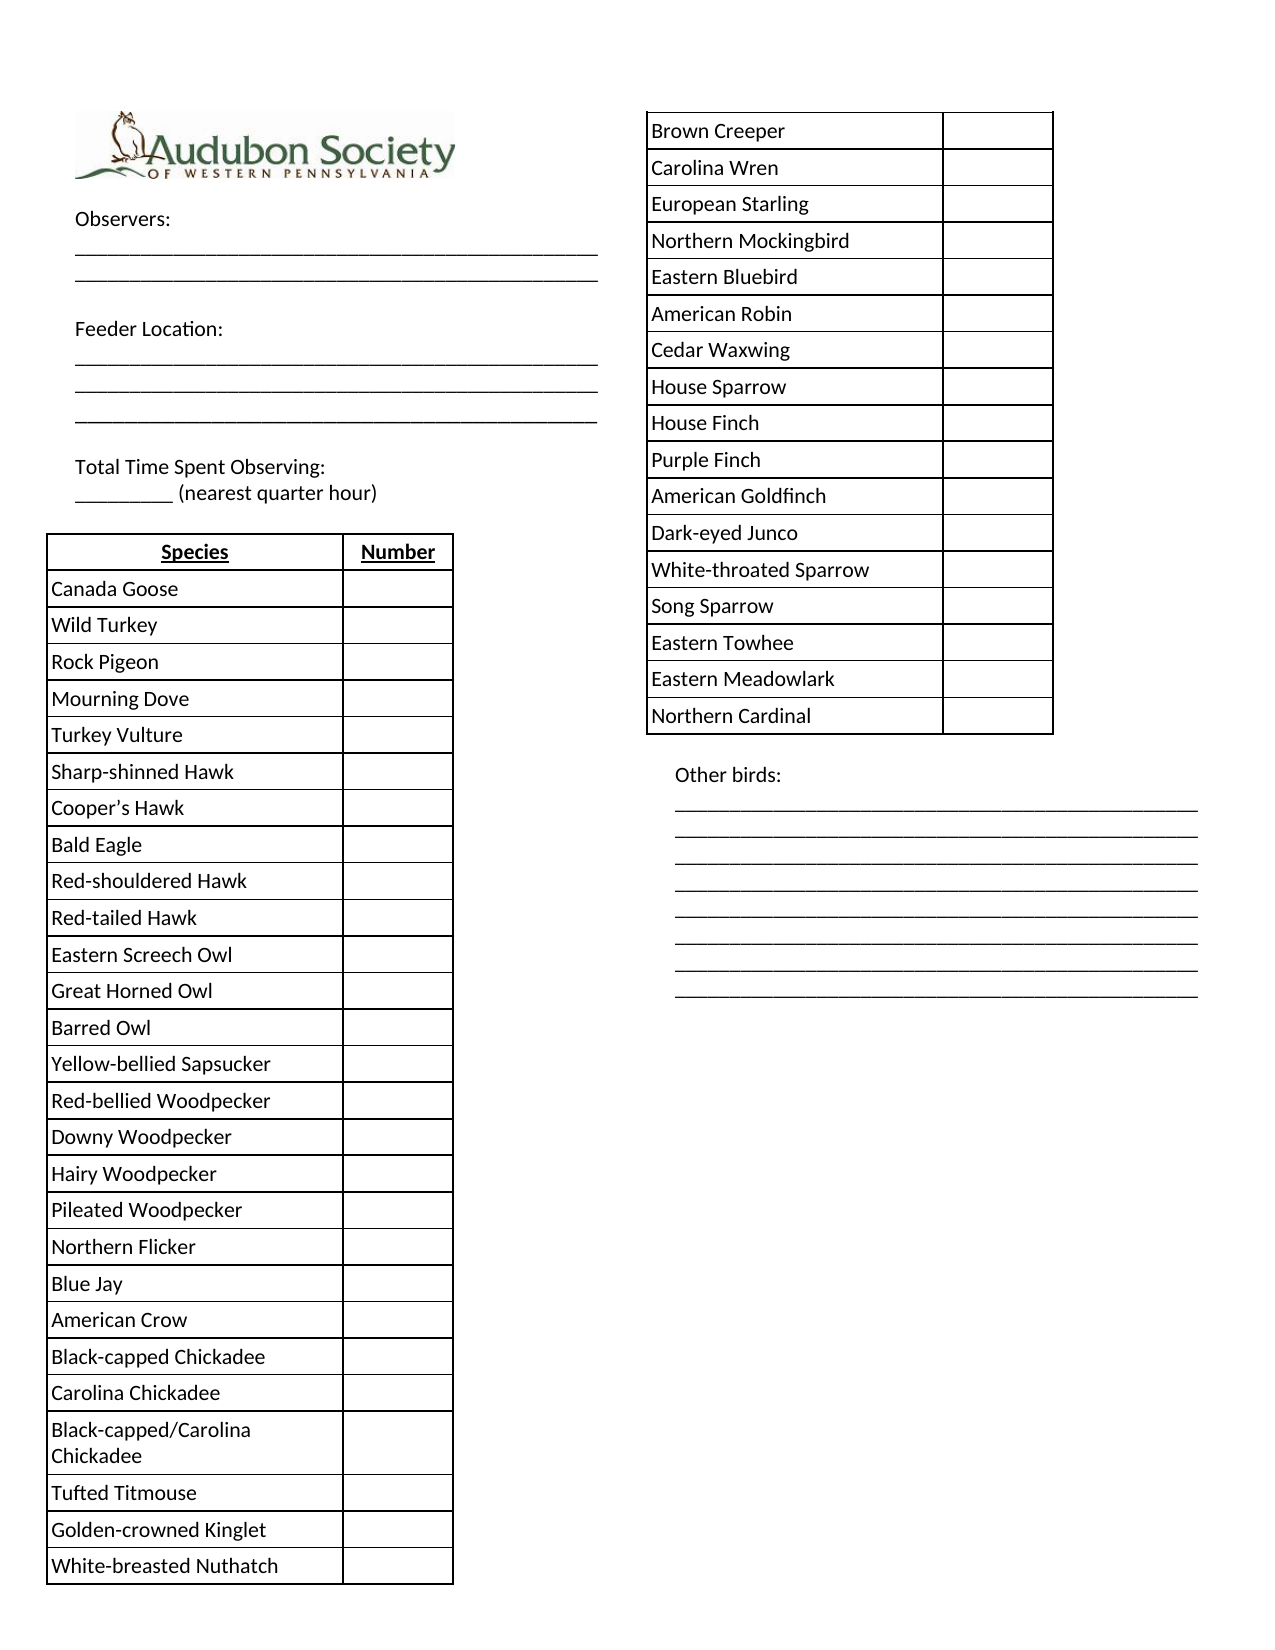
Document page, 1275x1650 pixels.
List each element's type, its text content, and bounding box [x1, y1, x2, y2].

table_cell [344, 1375, 452, 1410]
table_cell Purple Finch [648, 442, 942, 477]
table_cell [344, 681, 452, 716]
text Other birds: ________________________________________________________________________________________________________________________________________________________________________________________________________________________________________________________________________________________________________________________________________________________________________________________________ [675, 761, 1200, 1001]
table_header Species [48, 535, 342, 569]
table_cell [944, 625, 1052, 660]
table_cell Northern Flicker [48, 1229, 342, 1264]
table_cell Brown Creeper [648, 113, 942, 148]
table_cell Blue Jay [48, 1266, 342, 1301]
table_cell [344, 608, 452, 642]
table_cell [944, 296, 1052, 331]
table_cell [344, 1083, 452, 1118]
table_cell Eastern Screech Owl [48, 937, 342, 972]
table_cell [344, 1046, 452, 1081]
table_cell Golden-crowned Kinglet [48, 1512, 342, 1547]
table_cell Red-bellied Woodpecker [48, 1083, 342, 1118]
table_cell [944, 259, 1052, 294]
table_cell Red-shouldered Hawk [48, 863, 342, 898]
table_cell White-throated Sparrow [648, 552, 942, 587]
table_cell Red-tailed Hawk [48, 900, 342, 935]
text _________ (nearest quarter hour) [75, 479, 600, 506]
table_cell [944, 406, 1052, 440]
table_cell [344, 1548, 452, 1583]
table_cell Black-capped/Carolina Chickadee [48, 1412, 342, 1473]
table_cell [944, 479, 1052, 513]
table_cell [344, 1010, 452, 1045]
table_cell Northern Mockingbird [648, 223, 942, 258]
table_cell [344, 1475, 452, 1510]
table_cell [344, 1193, 452, 1227]
table_cell American Robin [648, 296, 942, 331]
table_cell [344, 754, 452, 789]
table_cell [344, 1339, 452, 1374]
table_cell [344, 1229, 452, 1264]
table_cell [344, 1120, 452, 1154]
text Feeder Location: ________________________________________________________________________________________________ [75, 316, 600, 396]
text Observers: ________________________________________________________________________________________________ [75, 205, 600, 285]
table_cell [944, 698, 1052, 733]
table_cell [344, 827, 452, 862]
table_cell American Goldfinch [648, 479, 942, 513]
table_cell [344, 937, 452, 972]
table_cell Mourning Dove [48, 681, 342, 716]
table_cell Carolina Wren [648, 150, 942, 184]
table_cell [944, 515, 1052, 550]
table_cell [944, 223, 1052, 258]
table_cell [344, 1302, 452, 1337]
table_cell White-breasted Nuthatch [48, 1548, 342, 1583]
table_cell [344, 1512, 452, 1547]
picture [75, 111, 456, 179]
table_cell Sharp-shinned Hawk [48, 754, 342, 789]
table_cell [344, 1412, 452, 1473]
table_cell [944, 369, 1052, 404]
table_cell Canada Goose [48, 571, 342, 606]
table_cell [344, 644, 452, 679]
table_cell Carolina Chickadee [48, 1375, 342, 1410]
text Total Time Spent Observing: [75, 453, 600, 479]
table_cell Barred Owl [48, 1010, 342, 1045]
table_cell Northern Cardinal [648, 698, 942, 733]
table_cell [344, 790, 452, 825]
table_cell [344, 1156, 452, 1191]
table_cell Eastern Bluebird [648, 259, 942, 294]
table_header Number [344, 535, 452, 569]
table_cell Black-capped Chickadee [48, 1339, 342, 1374]
table_cell [344, 973, 452, 1008]
table_cell Rock Pigeon [48, 644, 342, 679]
table_cell [344, 571, 452, 606]
table_cell [344, 900, 452, 935]
table_cell Hairy Woodpecker [48, 1156, 342, 1191]
table_cell Tufted Titmouse [48, 1475, 342, 1510]
table_cell [944, 186, 1052, 221]
table_cell Bald Eagle [48, 827, 342, 862]
table_cell Pileated Woodpecker [48, 1193, 342, 1227]
table_cell Cedar Waxwing [648, 332, 942, 367]
table_cell [944, 113, 1052, 148]
table_cell [944, 332, 1052, 367]
table_cell Cooper’s Hawk [48, 790, 342, 825]
table_cell Song Sparrow [648, 588, 942, 623]
table_cell [344, 1266, 452, 1301]
table_cell Downy Woodpecker [48, 1120, 342, 1154]
table_cell Turkey Vulture [48, 717, 342, 752]
table_cell [344, 717, 452, 752]
table_cell House Finch [648, 406, 942, 440]
table_cell European Starling [648, 186, 942, 221]
table_cell House Sparrow [648, 369, 942, 404]
table_cell [344, 863, 452, 898]
table_cell American Crow [48, 1302, 342, 1337]
table_cell [944, 588, 1052, 623]
table_cell [944, 150, 1052, 184]
table_cell [944, 552, 1052, 587]
text __________________________________________ [75, 396, 600, 426]
table_cell Dark-eyed Junco [648, 515, 942, 550]
table_cell Eastern Towhee [648, 625, 942, 660]
table_cell Eastern Meadowlark [648, 661, 942, 696]
table_cell [944, 661, 1052, 696]
table_cell Great Horned Owl [48, 973, 342, 1008]
table_cell [944, 442, 1052, 477]
table_cell Wild Turkey [48, 608, 342, 642]
table_cell Yellow-bellied Sapsucker [48, 1046, 342, 1081]
